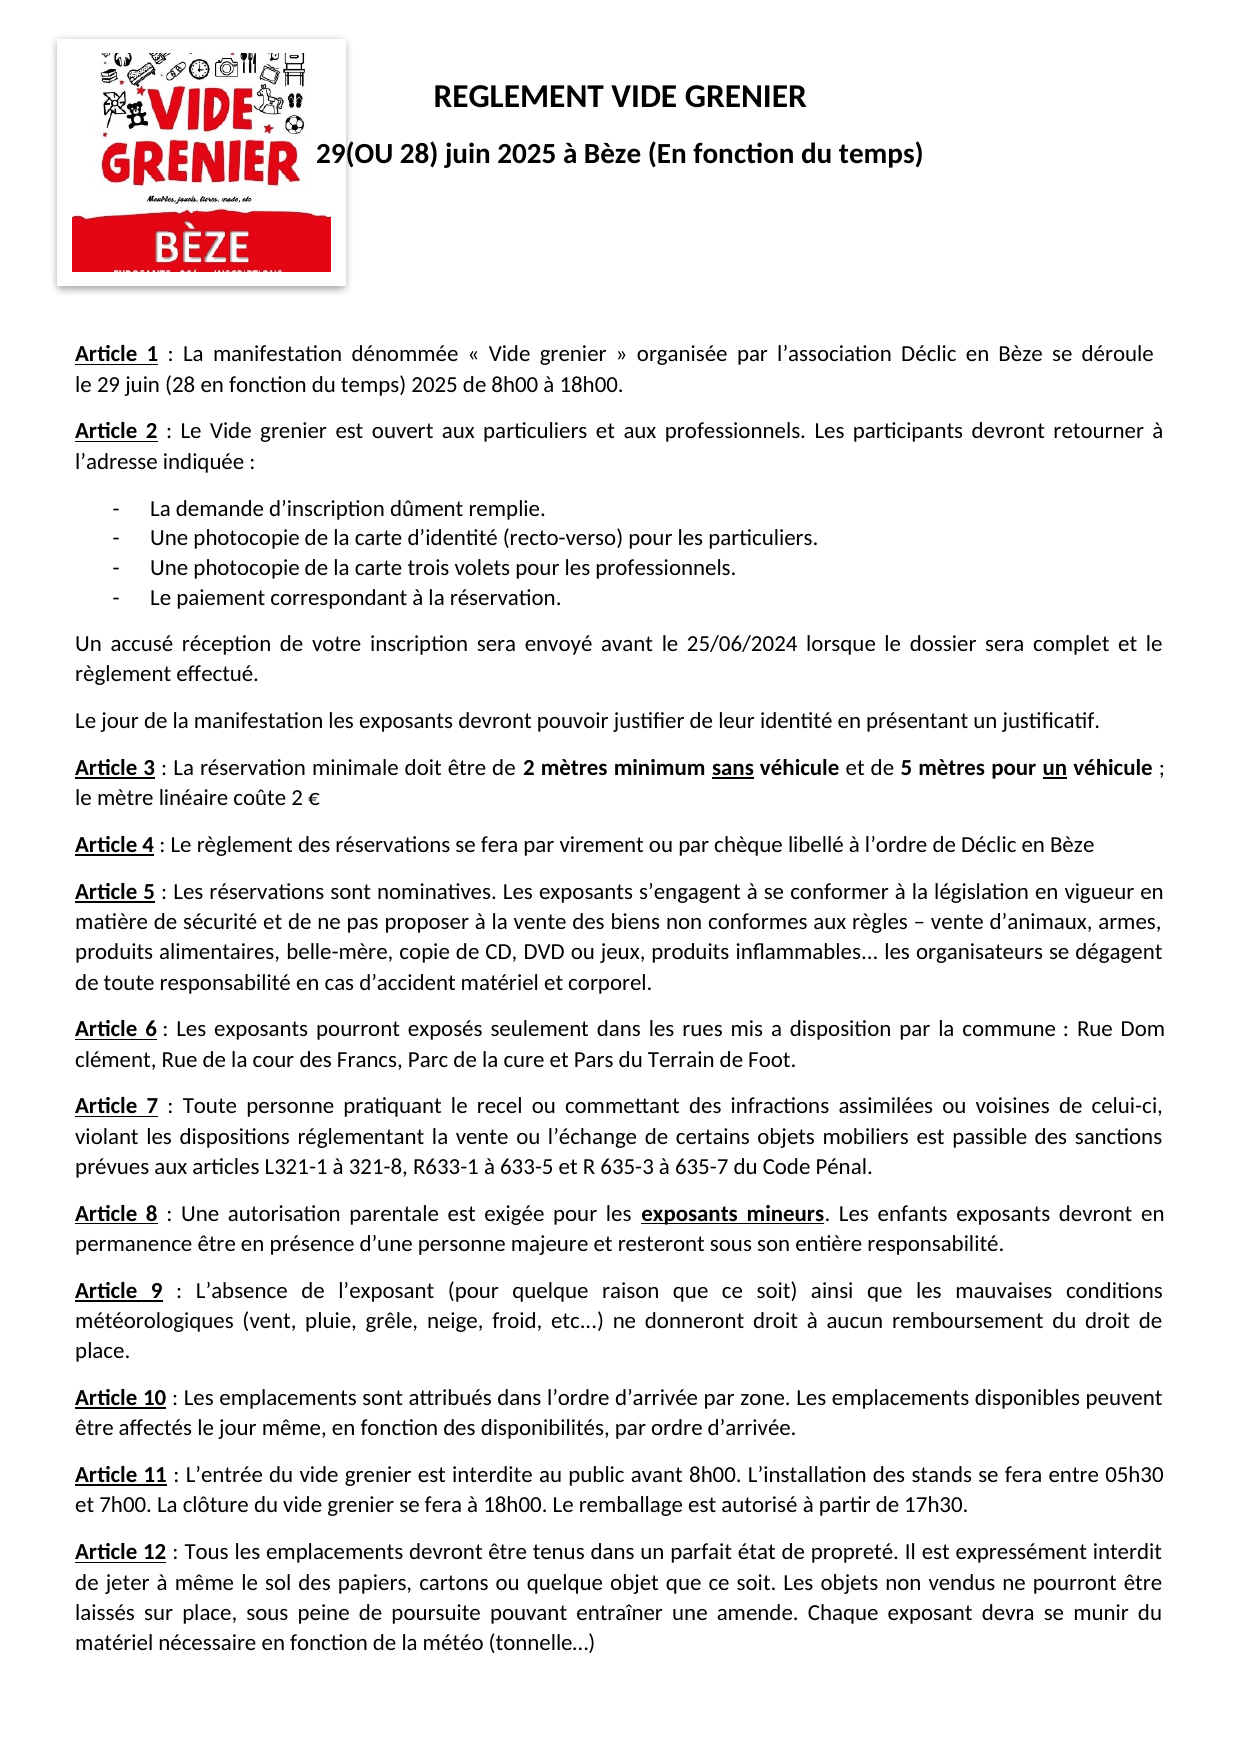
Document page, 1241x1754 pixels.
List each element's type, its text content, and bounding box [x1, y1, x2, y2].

text Un accusé réception de votre inscription sera envoyé avant le 25/06/2024 lorsque le dossier sera complet et le règlement effectué. [75, 629, 1165, 687]
list Une photocopie de la carte d’identité (recto-verso) pour les particuliers. [112, 523, 1165, 551]
text Article 10 : Les emplacements sont attribués dans l’ordre d’arrivée par zone. Les emplacements disponibles peuvent être affectés le jour même, en fonction des disponibilités, par ordre d’arrivée. [75, 1383, 1165, 1442]
text Article 6 : Les exposants pourront exposés seulement dans les rues mis a disposition par la commune : Rue Dom clément, Rue de la cour des Francs, Parc de la cure et Pars du Terrain de Foot. [75, 1014, 1165, 1073]
text Article 3 : La réservation minimale doit être de 2 mètres minimum sans véhicule et de 5 mètres pour un véhicule ; le mètre linéaire coûte 2 € [75, 753, 1165, 811]
text Article 4 : Le règlement des réservations se fera par virement ou par chèque libellé à l’ordre de Déclic en Bèze [75, 830, 1165, 858]
text REGLEMENT VIDE GRENIER [75, 75, 1165, 116]
text Article 7 : Toute personne pratiquant le recel ou commettant des infractions assimilées ou voisines de celui-ci, violant les dispositions réglementant la vente ou l’échange de certains objets mobiliers est passible des sanctions prévues aux articles L321-1 à 321-8, R633-1 à 633-5 et R 635-3 à 635-7 du Code Pénal. [75, 1092, 1165, 1180]
text Article 12 : Tous les emplacements devront être tenus dans un parfait état de propreté. Il est expressément interdit de jeter à même le sol des papiers, cartons ou quelque objet que ce soit. Les objets non vendus ne pourront être laissés sur place, sous peine de poursuite pouvant entraîner une amende. Chaque exposant devra se munir du matériel nécessaire en fonction de la météo (tonnelle…) [75, 1537, 1165, 1656]
text Article 11 : L’entrée du vide grenier est interdite au public avant 8h00. L’installation des stands se fera entre 05h30 et 7h00. La clôture du vide grenier se fera à 18h00. Le remballage est autorisé à partir de 17h30. [75, 1460, 1165, 1519]
text Article 2 : Le Vide grenier est ouvert aux particuliers et aux professionnels. Les participants devront retourner à l’adresse indiquée : [75, 417, 1165, 475]
list Une photocopie de la carte trois volets pour les professionnels. [112, 553, 1165, 581]
picture [72, 53, 331, 272]
list La demande d’inscription dûment remplie. [112, 494, 1165, 522]
text Le jour de la manifestation les exposants devront pouvoir justifier de leur identité en présentant un justificatif. [75, 706, 1165, 734]
text Article 9 : L’absence de l’exposant (pour quelque raison que ce soit) ainsi que les mauvaises conditions météorologiques (vent, pluie, grêle, neige, froid, etc...) ne donneront droit à aucun remboursement du droit de place. [75, 1276, 1165, 1364]
text 29(OU 28) juin 2025 à Bèze (En fonction du temps) [75, 136, 1165, 171]
text Article 1 : La manifestation dénommée « Vide grenier » organisée par l’association Déclic en Bèze se déroule le 29 juin (28 en fonction du temps) 2025 de 8h00 à 18h00. [75, 339, 1165, 398]
list Le paiement correspondant à la réservation. [112, 583, 1165, 611]
text Article 8 : Une autorisation parentale est exigée pour les exposants mineurs. Les enfants exposants devront en permanence être en présence d’une personne majeure et resteront sous son entière responsabilité. [75, 1199, 1165, 1257]
text Article 5 : Les réservations sont nominatives. Les exposants s’engagent à se conformer à la législation en vigueur en matière de sécurité et de ne pas proposer à la vente des biens non conformes aux règles – vente d’animaux, armes, produits alimentaires, belle-mère, copie de CD, DVD ou jeux, produits inflammables... les organisateurs se dégagent de toute responsabilité en cas d’accident matériel et corporel. [75, 877, 1165, 996]
